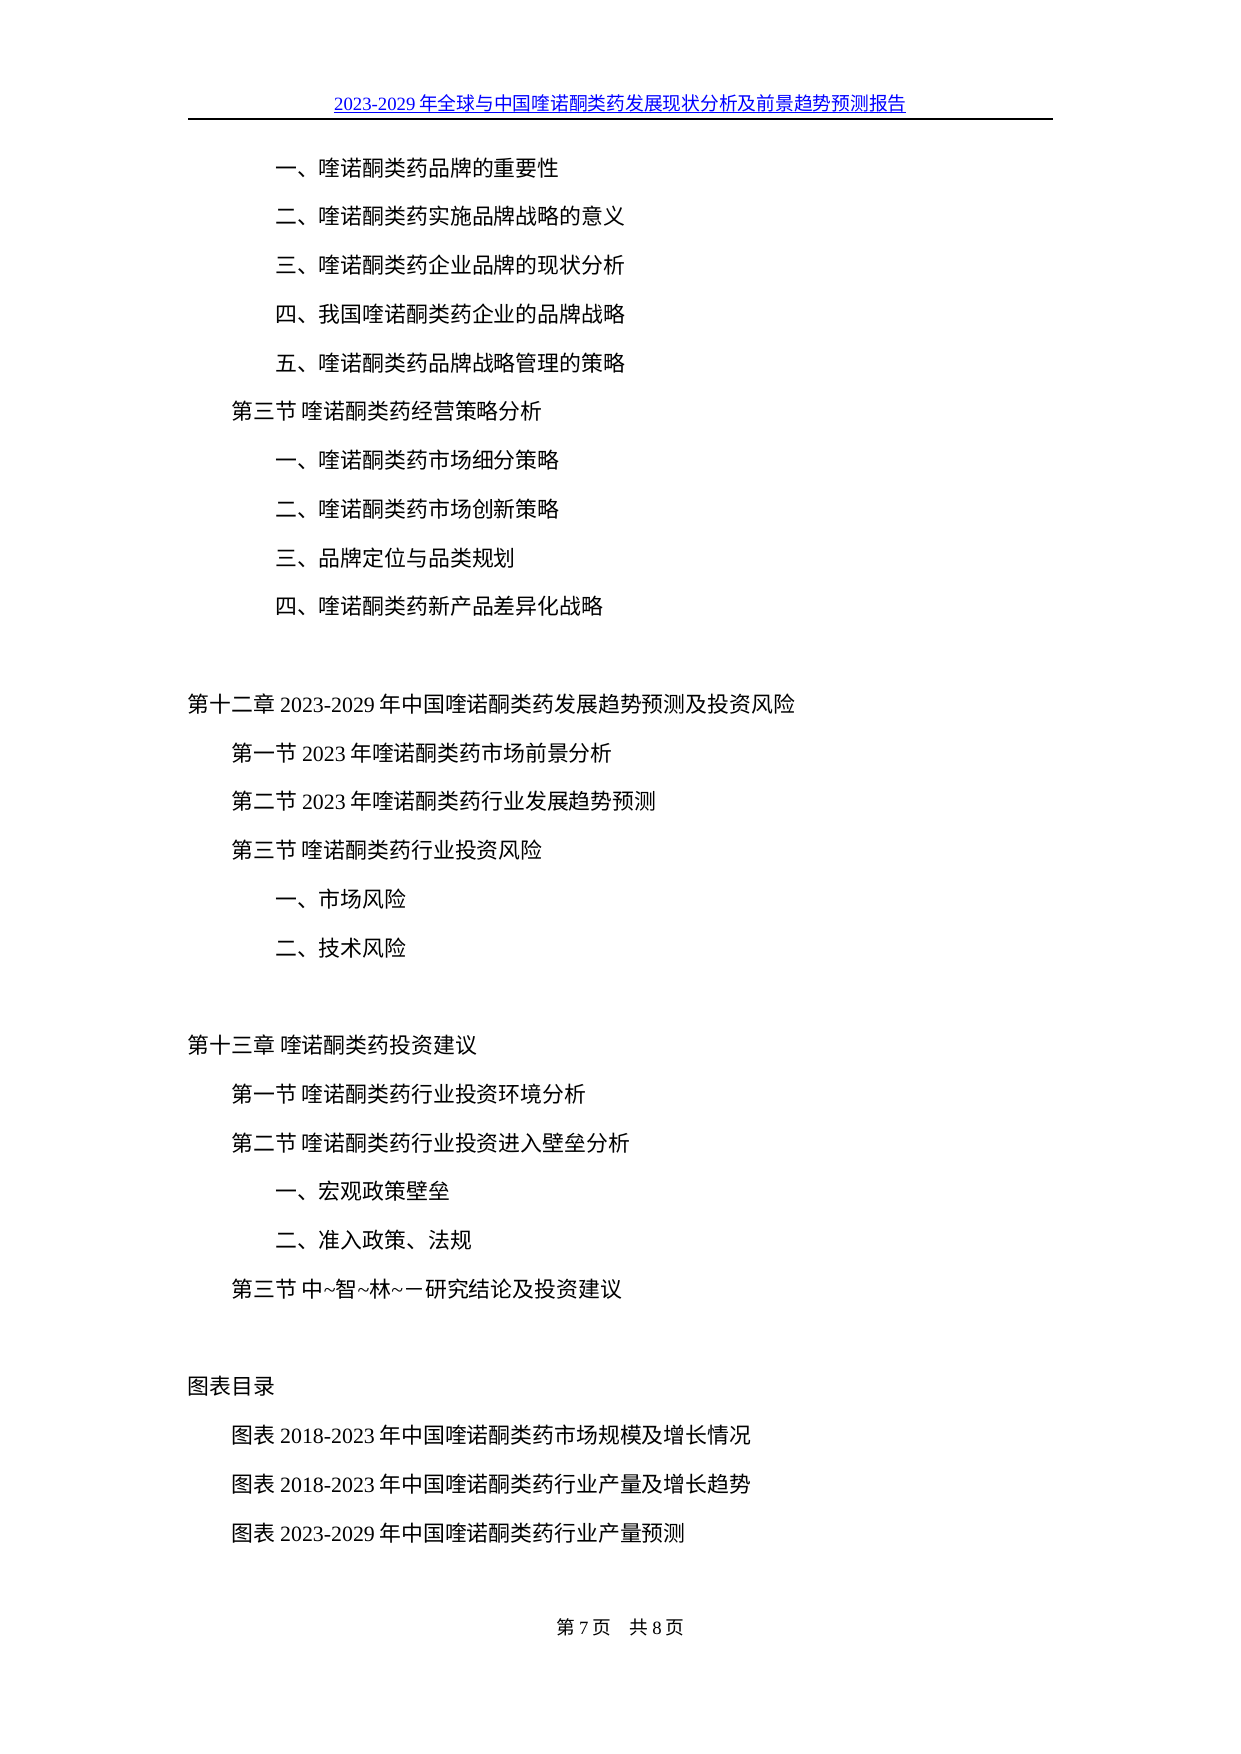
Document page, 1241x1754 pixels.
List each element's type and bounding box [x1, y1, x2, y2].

text [187, 150, 1053, 1548]
